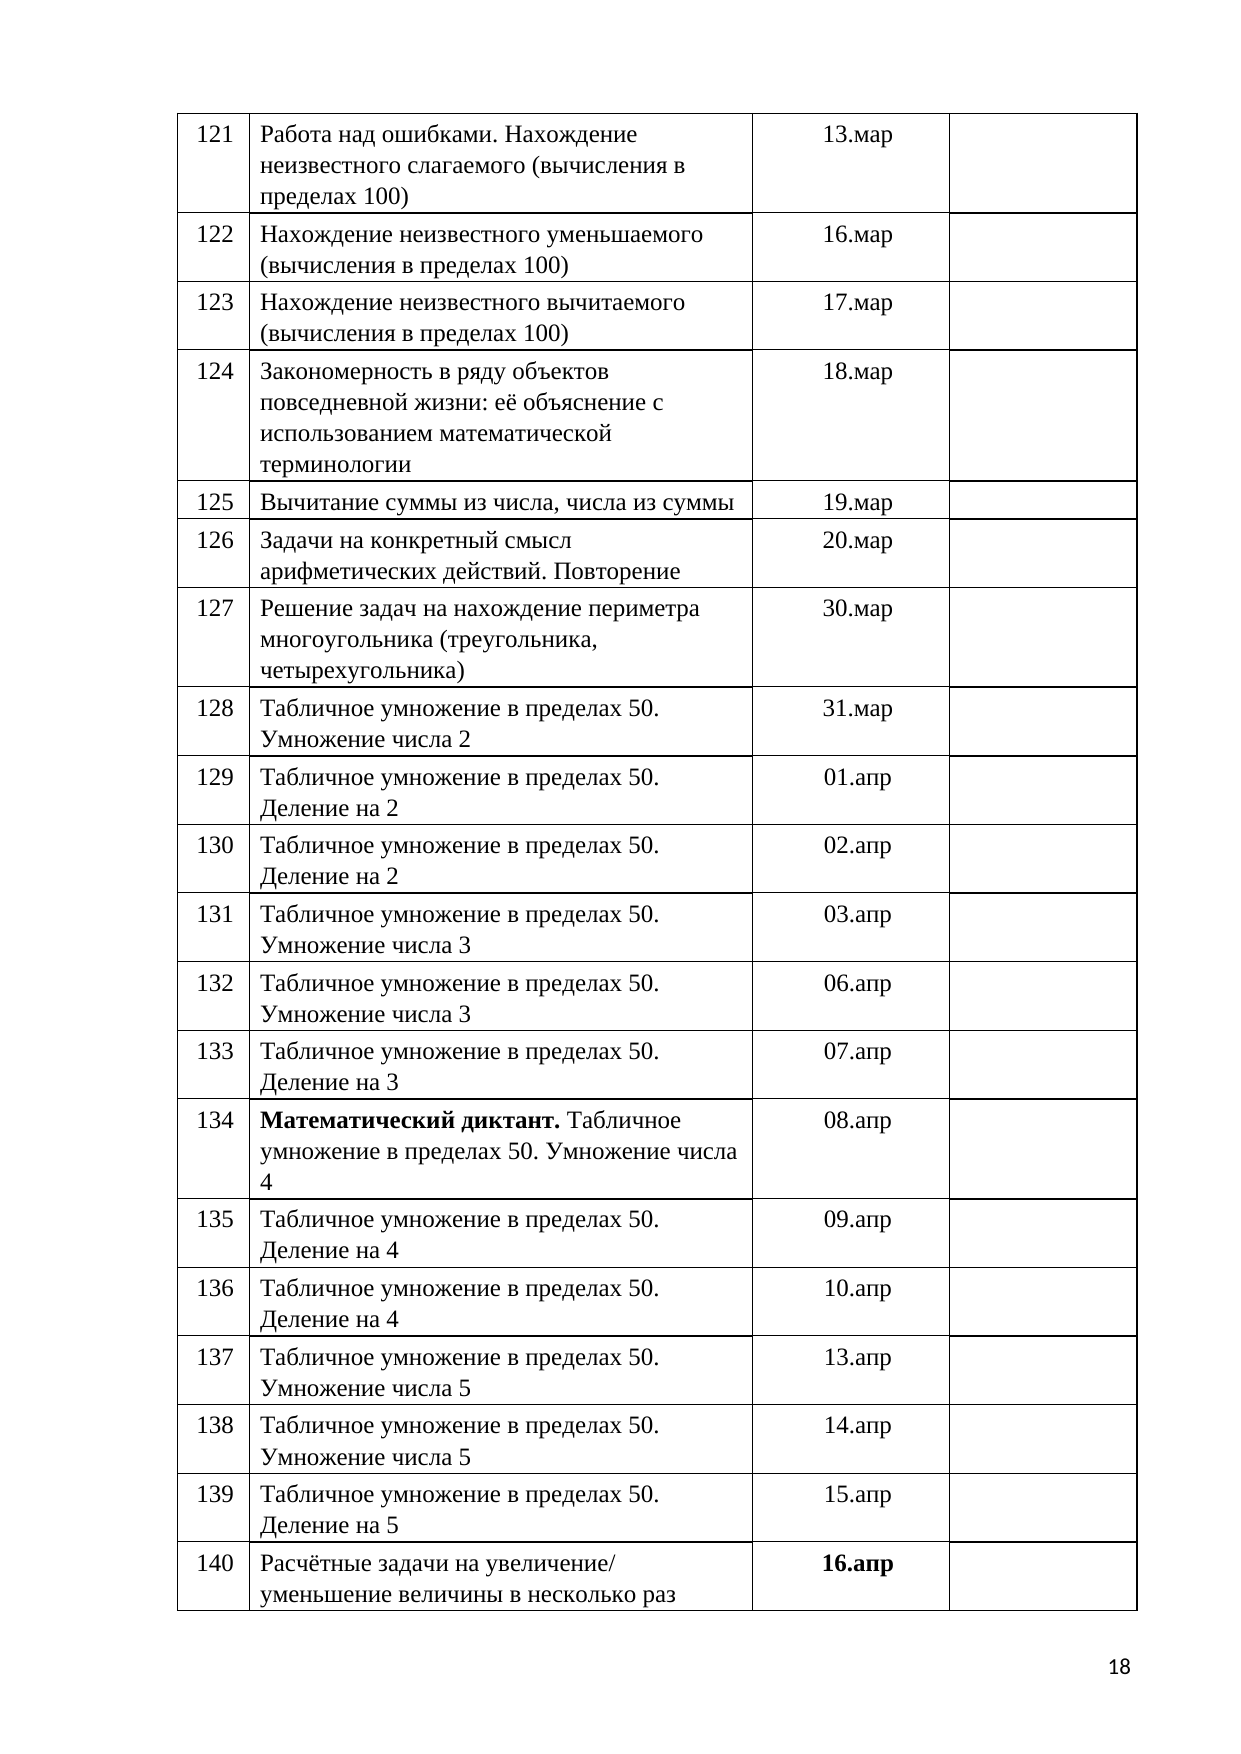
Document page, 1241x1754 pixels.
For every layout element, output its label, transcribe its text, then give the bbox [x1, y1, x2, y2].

table_cell [950, 282, 1136, 349]
table_cell Табличное умножение в пределах 50. Деление на 3 [250, 1031, 752, 1098]
table_cell 10.апр [753, 1268, 949, 1335]
table_cell [950, 1543, 1136, 1610]
table_cell [950, 1031, 1136, 1098]
table_cell 20.мар [753, 519, 949, 587]
table_cell [950, 114, 1136, 212]
table_cell 13.мар [753, 114, 949, 212]
table_cell 131 [178, 893, 249, 961]
table_cell 128 [178, 687, 249, 755]
table_cell Табличное умножение в пределах 50. Умножение числа 3 [250, 894, 752, 961]
table_cell [950, 894, 1136, 961]
table_cell [950, 1474, 1136, 1541]
table_cell Табличное умножение в пределах 50. Умножение числа 5 [250, 1337, 752, 1404]
table_cell Табличное умножение в пределах 50. Умножение числа 3 [250, 962, 752, 1029]
table_cell [950, 351, 1136, 480]
table_cell Табличное умножение в пределах 50. Деление на 5 [250, 1474, 752, 1541]
table_cell 14.апр [753, 1405, 949, 1472]
table_cell Закономерность в ряду объектов повседневной жизни: её объяснение с использованием математической терминологии [250, 351, 752, 480]
table_cell [950, 1200, 1136, 1266]
table_cell 16.апр [753, 1542, 949, 1610]
table_cell Табличное умножение в пределах 50. Деление на 4 [250, 1200, 752, 1266]
table_cell 03.апр [753, 893, 949, 961]
table_cell 07.апр [753, 1031, 949, 1098]
table_cell 138 [178, 1405, 249, 1472]
table_cell 19.мар [753, 481, 949, 518]
table_cell 135 [178, 1199, 249, 1266]
table_cell 02.апр [753, 825, 949, 892]
table_cell 18.мар [753, 350, 949, 480]
table_cell 134 [178, 1099, 249, 1198]
table_cell [950, 588, 1136, 686]
table_cell 13.апр [753, 1336, 949, 1404]
table_cell Задачи на конкретный смысл арифметических действий. Повторение [250, 520, 752, 587]
table_cell Табличное умножение в пределах 50. Деление на 4 [250, 1268, 752, 1335]
table_cell [950, 214, 1136, 281]
table_cell 31.мар [753, 687, 949, 755]
table_cell 124 [178, 350, 249, 480]
table_cell Решение задач на нахождение периметра многоугольника (треугольника, четырехугольника) [250, 588, 752, 686]
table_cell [250, 1543, 752, 1610]
table_cell Табличное умножение в пределах 50. Умножение числа 5 [250, 1405, 752, 1472]
table_cell [950, 757, 1136, 823]
table_cell [950, 1405, 1136, 1472]
table_cell 17.мар [753, 282, 949, 349]
table_cell 06.апр [753, 962, 949, 1029]
table_cell [950, 962, 1136, 1029]
table_cell 130 [178, 825, 249, 892]
table_cell Вычитание суммы из числа, числа из суммы [250, 482, 752, 518]
table_cell Нахождение неизвестного вычитаемого (вычисления в пределах 100) [250, 282, 752, 349]
table_cell [950, 688, 1136, 755]
table_cell 139 [178, 1474, 249, 1541]
table_cell 132 [178, 962, 249, 1029]
table_cell Табличное умножение в пределах 50. Деление на 2 [250, 757, 752, 823]
table_cell [950, 1268, 1136, 1335]
table_cell 121 [178, 114, 249, 212]
table_cell 30.мар [753, 588, 949, 686]
table_cell 16.мар [753, 213, 949, 281]
table_cell 125 [178, 481, 249, 518]
table_cell 122 [178, 213, 249, 281]
table_cell 09.апр [753, 1199, 949, 1266]
table_cell Математический диктант. Табличное умножение в пределах 50. Умножение числа 4 [250, 1100, 752, 1198]
table_cell [950, 482, 1136, 518]
table_cell Нахождение неизвестного уменьшаемого (вычисления в пределах 100) [250, 214, 752, 281]
table_cell [950, 1337, 1136, 1404]
table_cell 08.апр [753, 1099, 949, 1198]
table_cell 133 [178, 1031, 249, 1098]
table_cell 126 [178, 519, 249, 587]
table_cell Табличное умножение в пределах 50. Деление на 2 [250, 825, 752, 892]
table_cell [950, 825, 1136, 892]
table_cell 127 [178, 588, 249, 686]
table_cell 129 [178, 756, 249, 823]
table_cell Табличное умножение в пределах 50. Умножение числа 2 [250, 688, 752, 755]
table_cell [950, 1100, 1136, 1198]
table_cell 137 [178, 1336, 249, 1404]
table_cell 140 [178, 1542, 249, 1610]
table_cell [950, 520, 1136, 587]
table_cell 15.апр [753, 1474, 949, 1541]
table_cell Работа над ошибками. Нахождение неизвестного слагаемого (вычисления в пределах 100) [250, 114, 752, 212]
table_cell 136 [178, 1268, 249, 1335]
table_cell 01.апр [753, 756, 949, 823]
table_cell 123 [178, 282, 249, 349]
